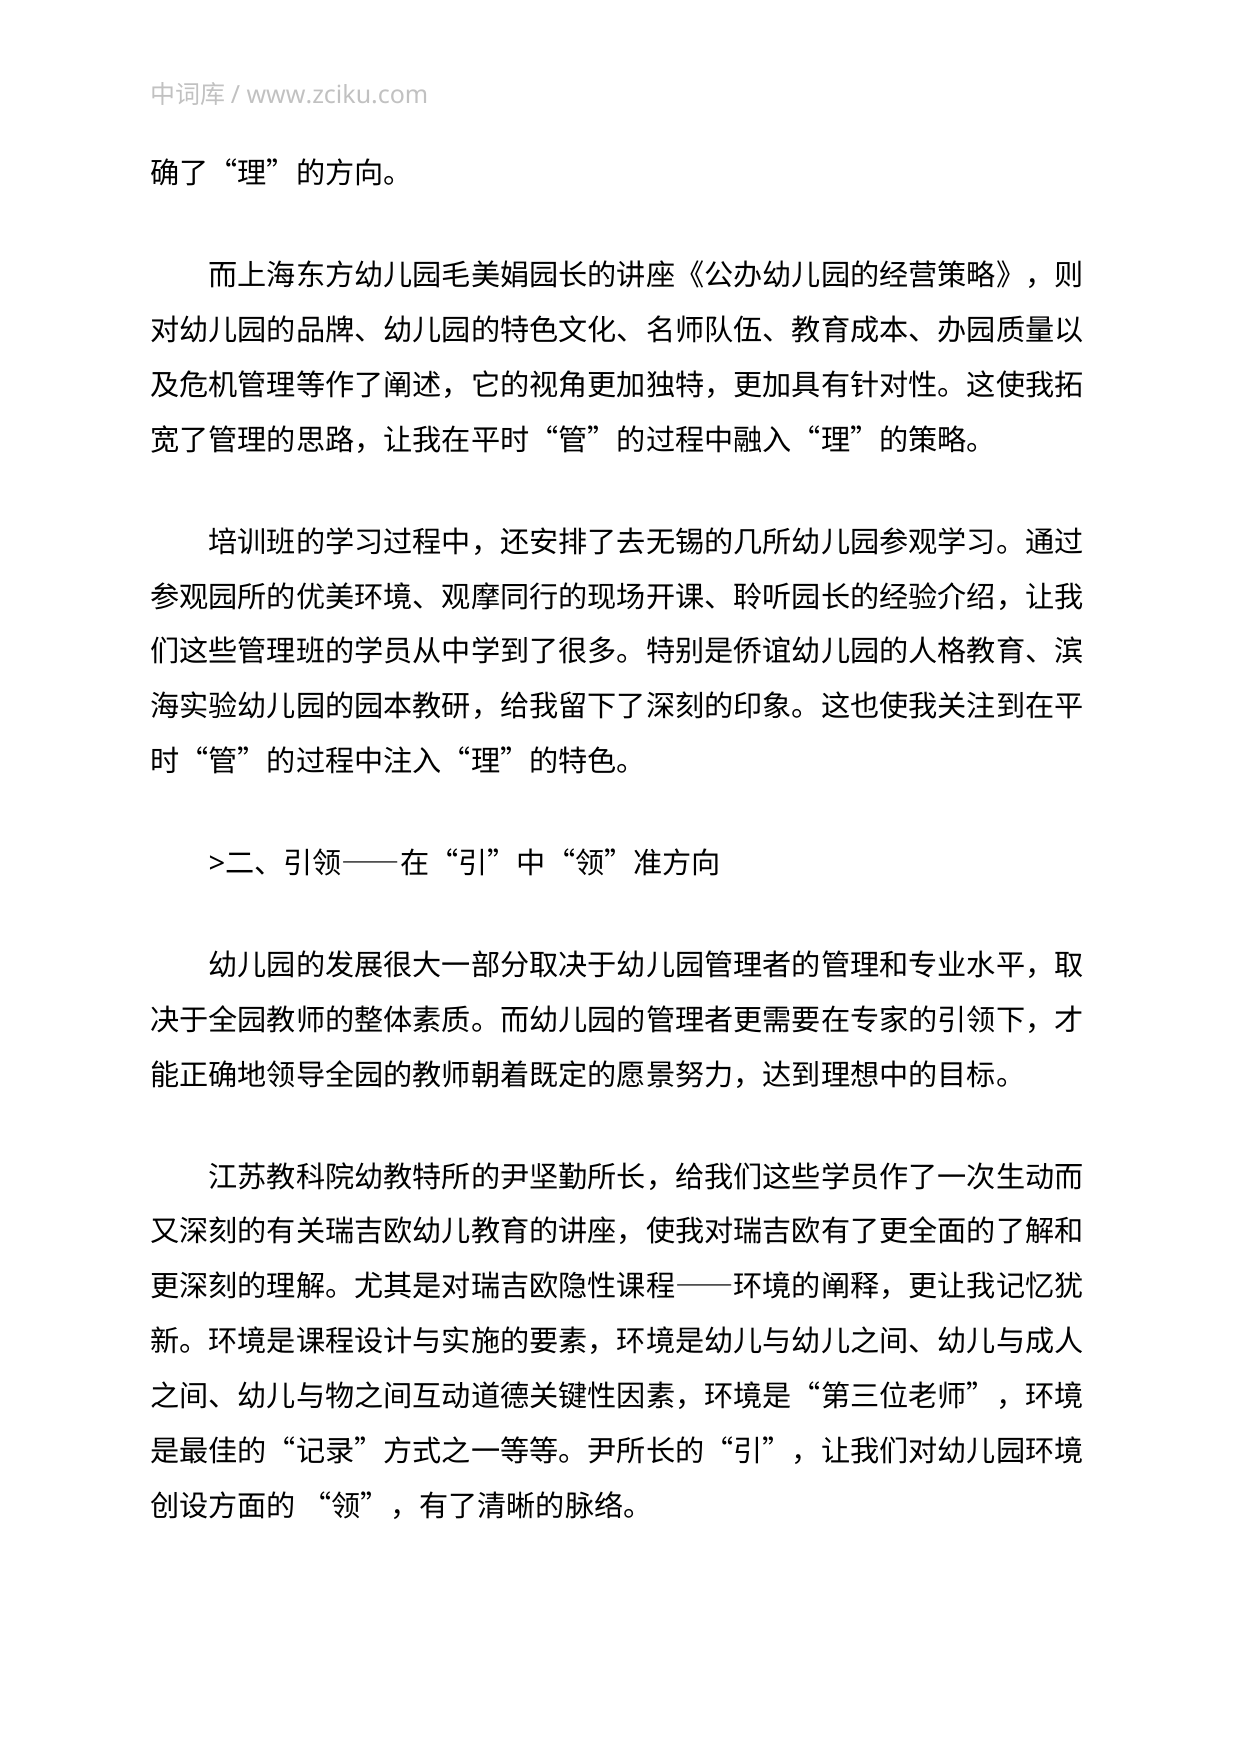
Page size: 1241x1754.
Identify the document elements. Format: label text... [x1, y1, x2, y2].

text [150, 150, 1090, 192]
text 培训班的学习过程中，还安排了去无锡的几所幼儿园参观学习。通过参观园所的优美环境、观摩同行的现场开课、聆听园长的经验介绍，让我们这些管理班的学员从中学到了很多。特别是侨谊幼儿园的人格教育、滨海实验幼儿园的园本教研，给我留下了深刻的印象。这也使我关注到在平时“管”的过程中注入“理”的特色。 [150, 518, 1090, 780]
text 幼儿园的发展很大一部分取决于幼儿园管理者的管理和专业水平，取决于全园教师的整体素质。而幼儿园的管理者更需要在专家的引领下，才能正确地领导全园的教师朝着既定的愿景努力，达到理想中的目标。 [150, 942, 1090, 1094]
text >二、引领——在“引”中“领”准方向 [150, 839, 1090, 882]
text 而上海东方幼儿园毛美娟园长的讲座《公办幼儿园的经营策略》，则对幼儿园的品牌、幼儿园的特色文化、名师队伍、教育成本、办园质量以及危机管理等作了阐述，它的视角更加独特，更加具有针对性。这使我拓宽了管理的思路，让我在平时“管”的过程中融入“理”的策略。 [150, 252, 1090, 459]
text 江苏教科院幼教特所的尹坚勤所长，给我们这些学员作了一次生动而又深刻的有关瑞吉欧幼儿教育的讲座，使我对瑞吉欧有了更全面的了解和更深刻的理解。尤其是对瑞吉欧隐性课程——环境的阐释，更让我记忆犹新。环境是课程设计与实施的要素，环境是幼儿与幼儿之间、幼儿与成人之间、幼儿与物之间互动道德关键性因素，环境是“第三位老师”，环境是最佳的“记录”方式之一等等。尹所长的“引”，让我们对幼儿园环境创设方面的 “领”，有了清晰的脉络。 [150, 1153, 1090, 1525]
